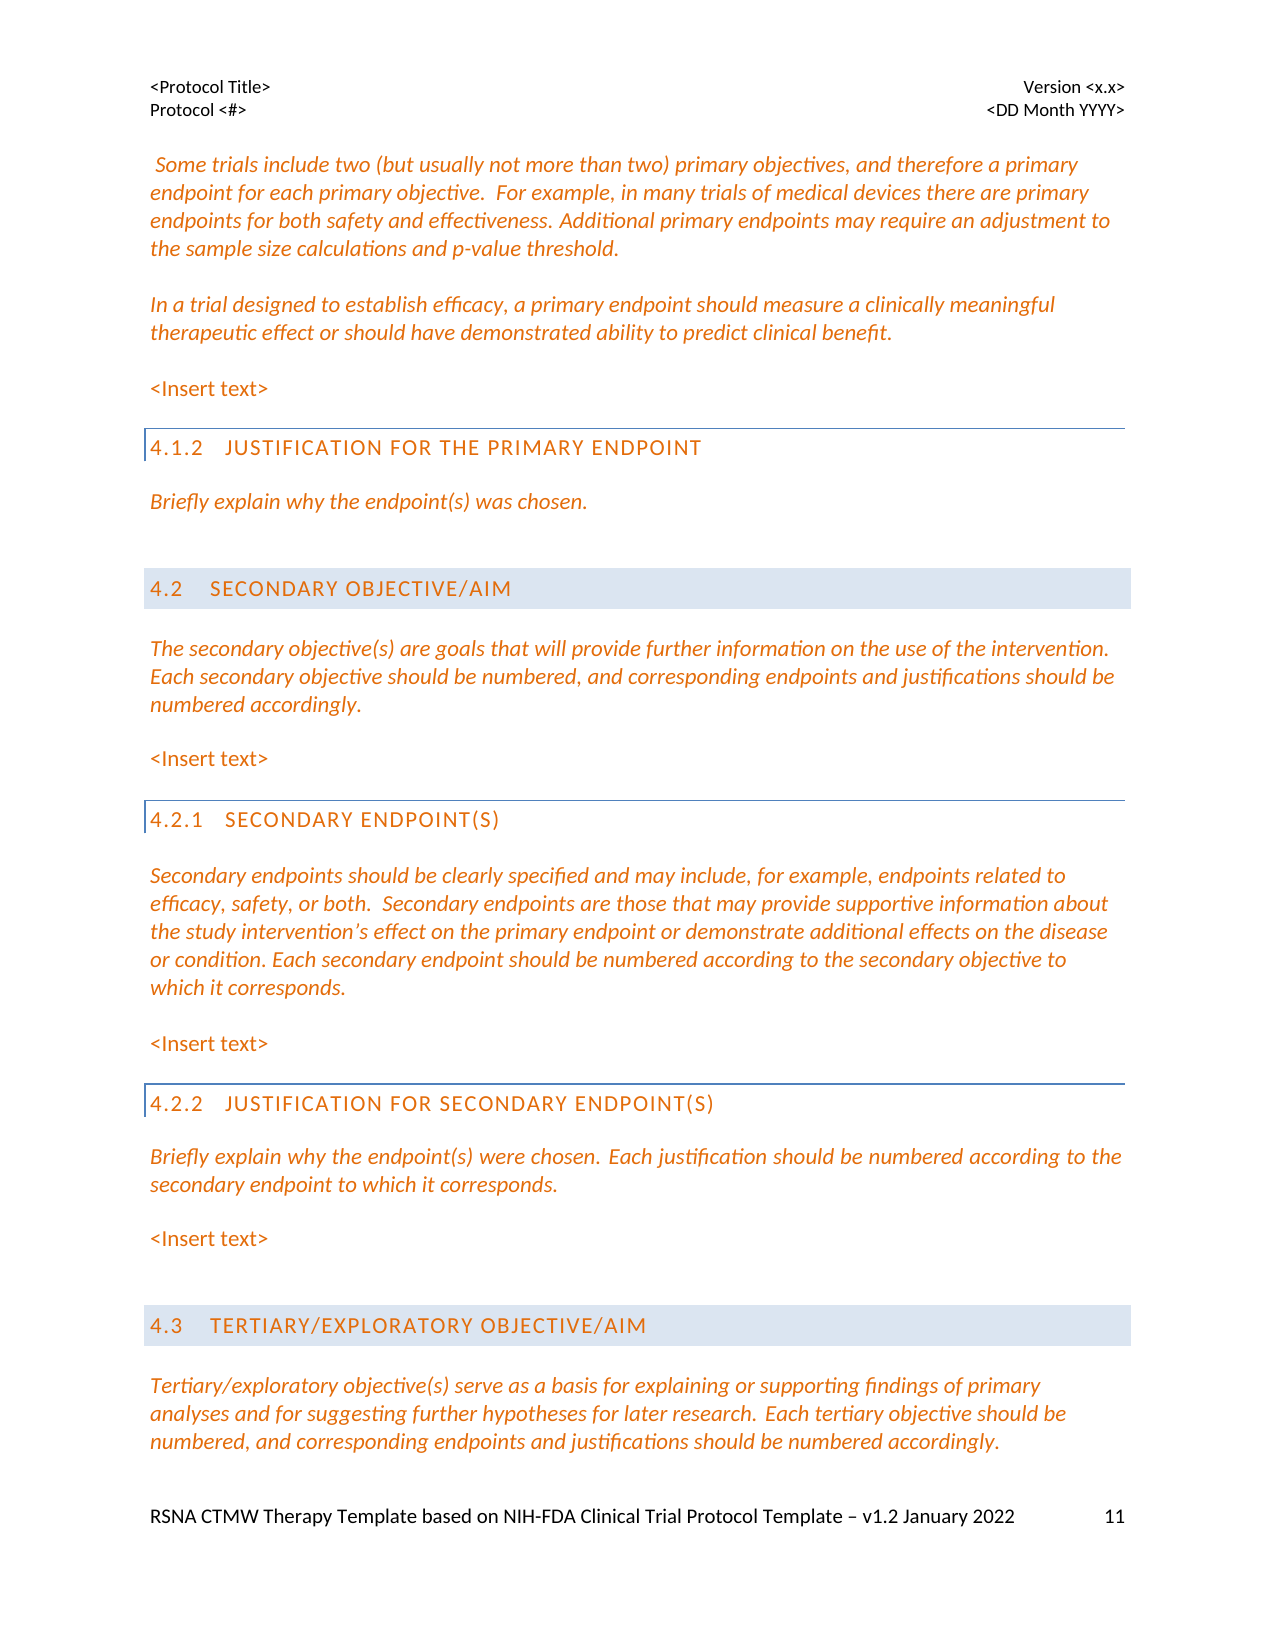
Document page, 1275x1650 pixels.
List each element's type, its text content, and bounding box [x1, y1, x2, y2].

text Briefly explain why the endpoint(s) were chosen. Each justification should be numbered according to the secondary endpoint to which it corresponds. [150, 1142, 1125, 1198]
text Tertiary/exploratory objective(s) serve as a basis for explaining or supporting findings of primary analyses and for suggesting further hypotheses for later research. Each tertiary objective should be numbered, and corresponding endpoints and justifications should be numbered accordingly. [150, 1371, 1125, 1455]
text Some trials include two (but usually not more than two) primary objectives, and therefore a primary endpoint for each primary objective. For example, in many trials of medical devices there are primary endpoints for both safety and effectiveness. Additional primary endpoints may require an adjustment to the sample size calculations and p-value threshold. [150, 150, 1125, 262]
subtitle Justification for the Primary Endpoint [146, 429, 1125, 461]
text The secondary objective(s) are goals that will provide further information on the use of the intervention. [150, 634, 1125, 662]
subtitle Secondary Objective/Aim [150, 575, 1125, 602]
list <Insert text> [150, 1224, 1125, 1252]
subtitle Tertiary/Exploratory Objective/Aim [150, 1311, 1125, 1339]
subtitle Secondary Endpoint(s) [146, 801, 1125, 833]
text Each secondary objective should be numbered, and corresponding endpoints and justifications should be numbered accordingly. [150, 662, 1125, 718]
text Secondary endpoints should be clearly specified and may include, for example, endpoints related to efficacy, safety, or both. Secondary endpoints are those that may provide supportive information about the study intervention’s effect on the primary endpoint or demonstrate additional effects on the disease or condition. Each secondary endpoint should be numbered according to the secondary objective to which it corresponds. [150, 861, 1125, 1002]
text In a trial designed to establish efficacy, a primary endpoint should measure a clinically meaningful therapeutic effect or should have demonstrated ability to predict clinical benefit. [150, 290, 1125, 346]
list <Insert text> [150, 1029, 1125, 1058]
list <Insert text> [150, 374, 1125, 402]
subtitle Justification for Secondary Endpoint(s) [146, 1085, 1125, 1117]
text Briefly explain why the endpoint(s) was chosen. [150, 487, 1125, 515]
list <Insert text> [150, 744, 1125, 772]
